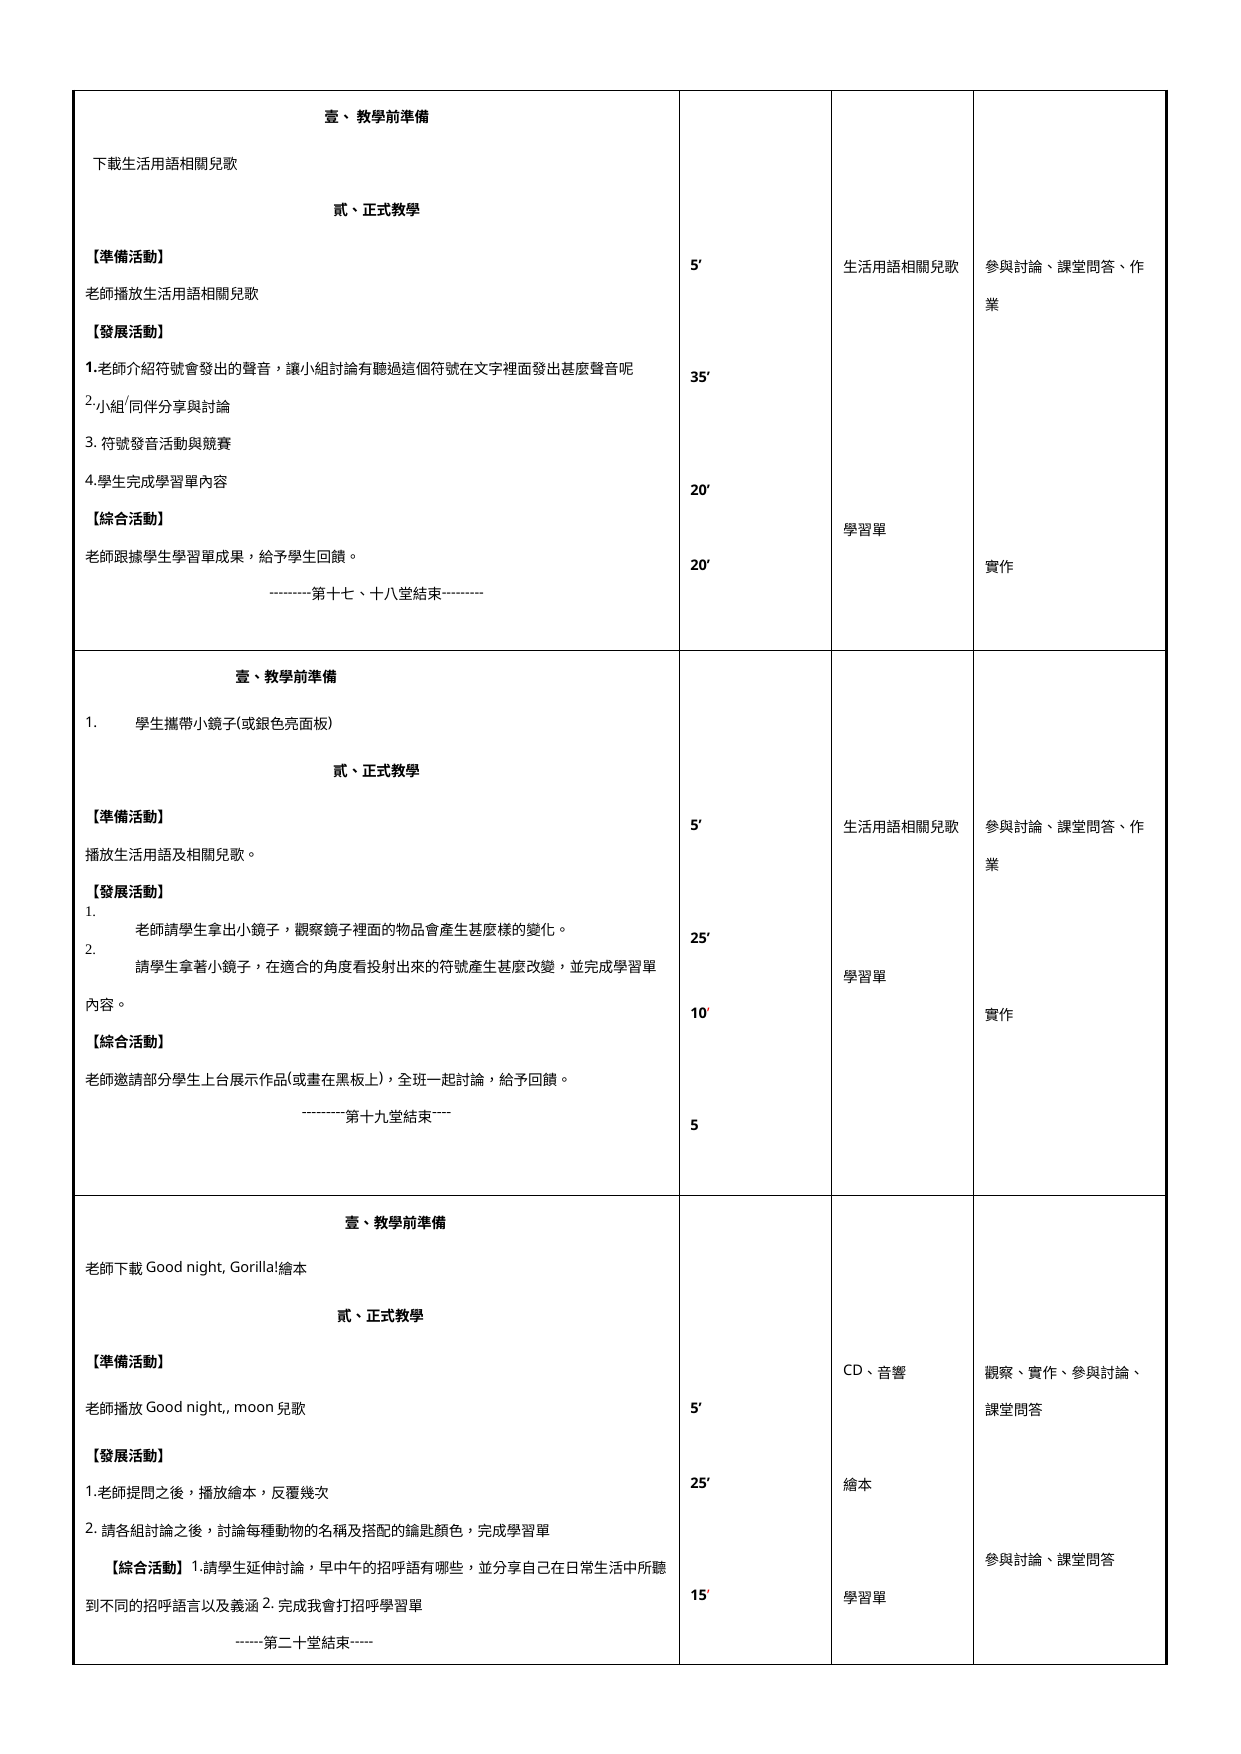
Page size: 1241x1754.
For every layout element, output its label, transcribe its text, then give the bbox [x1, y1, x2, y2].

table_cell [75, 1196, 679, 1663]
table_cell 生活用語相關兒歌 [832, 91, 973, 650]
table_cell 參與討論、課堂問答、作業 實作 [974, 651, 1165, 1195]
table_cell 參與討論、課堂問答、作業 實作 [974, 91, 1165, 650]
table_cell 壹、 教學前準備 1. [75, 91, 679, 650]
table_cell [974, 1196, 1165, 1663]
table_cell [832, 1196, 973, 1663]
table_cell 5’ 25’ 15’ [680, 1196, 831, 1663]
table_cell 壹、教學前準備 [75, 651, 679, 1195]
table_cell 5’ 35’ 20’ 20’ [680, 91, 831, 650]
table_cell 5’ 25’ 10’ 5 [680, 651, 831, 1195]
table_cell 生活用語相關兒歌 [832, 651, 973, 1195]
